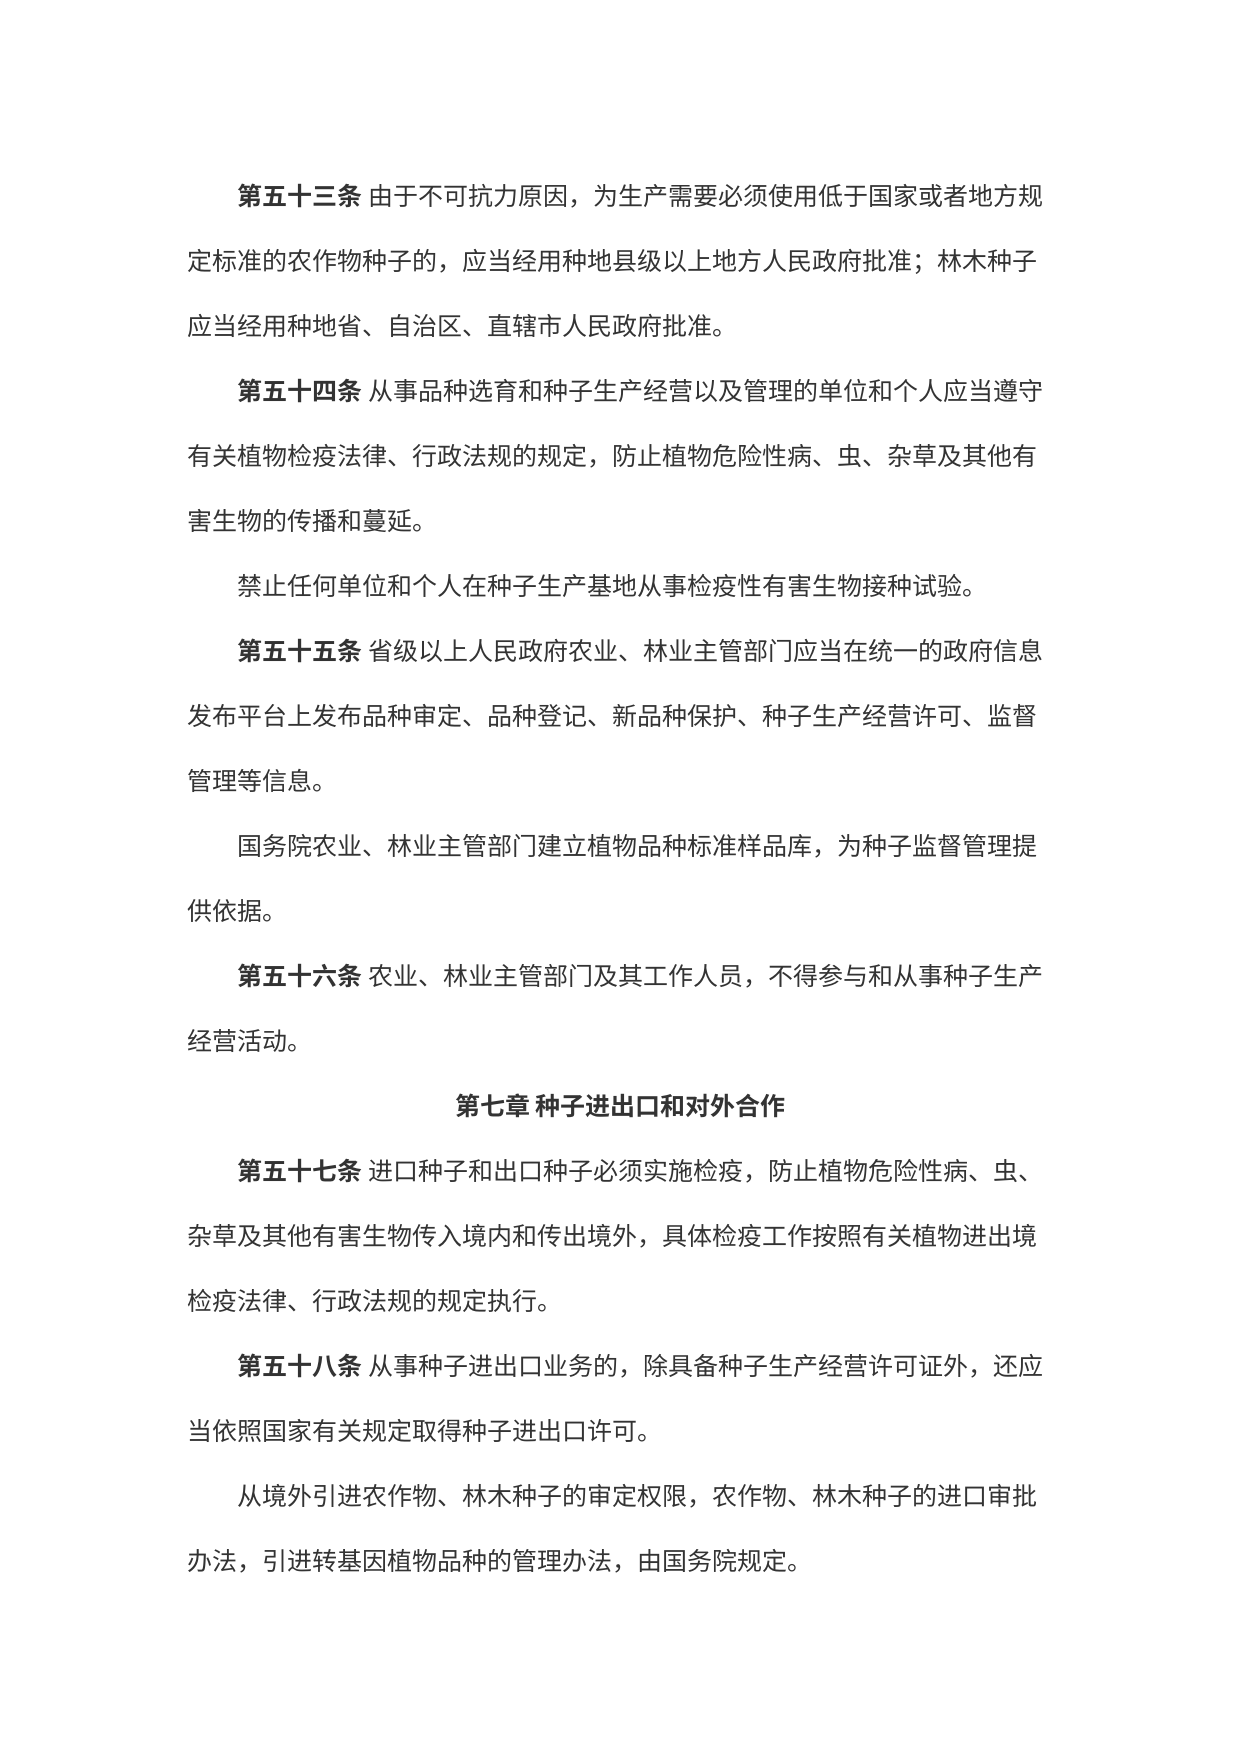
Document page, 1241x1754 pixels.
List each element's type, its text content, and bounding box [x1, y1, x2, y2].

text 从境外引进农作物、林木种子的审定权限，农作物、林木种子的进口审批办法，引进转基因植物品种的管理办法，由国务院规定。 [187, 1462, 1053, 1592]
text 第五十四条 从事品种选育和种子生产经营以及管理的单位和个人应当遵守有关植物检疫法律、行政法规的规定，防止植物危险性病、虫、杂草及其他有害生物的传播和蔓延。 [187, 357, 1053, 552]
text 国务院农业、林业主管部门建立植物品种标准样品库，为种子监督管理提供依据。 [187, 812, 1053, 942]
text 禁止任何单位和个人在种子生产基地从事检疫性有害生物接种试验。 [187, 552, 1053, 617]
text 第五十五条 省级以上人民政府农业、林业主管部门应当在统一的政府信息发布平台上发布品种审定、品种登记、新品种保护、种子生产经营许可、监督管理等信息。 [187, 617, 1053, 812]
text 第五十八条 从事种子进出口业务的，除具备种子生产经营许可证外，还应当依照国家有关规定取得种子进出口许可。 [187, 1332, 1053, 1462]
text 第五十七条 进口种子和出口种子必须实施检疫，防止植物危险性病、虫、杂草及其他有害生物传入境内和传出境外，具体检疫工作按照有关植物进出境检疫法律、行政法规的规定执行。 [187, 1137, 1053, 1332]
text 第五十六条 农业、林业主管部门及其工作人员，不得参与和从事种子生产经营活动。 [187, 942, 1053, 1072]
text 第七章 种子进出口和对外合作 [187, 1072, 1053, 1137]
text 第五十三条 由于不可抗力原因，为生产需要必须使用低于国家或者地方规定标准的农作物种子的，应当经用种地县级以上地方人民政府批准；林木种子应当经用种地省、自治区、直辖市人民政府批准。 [187, 162, 1053, 357]
